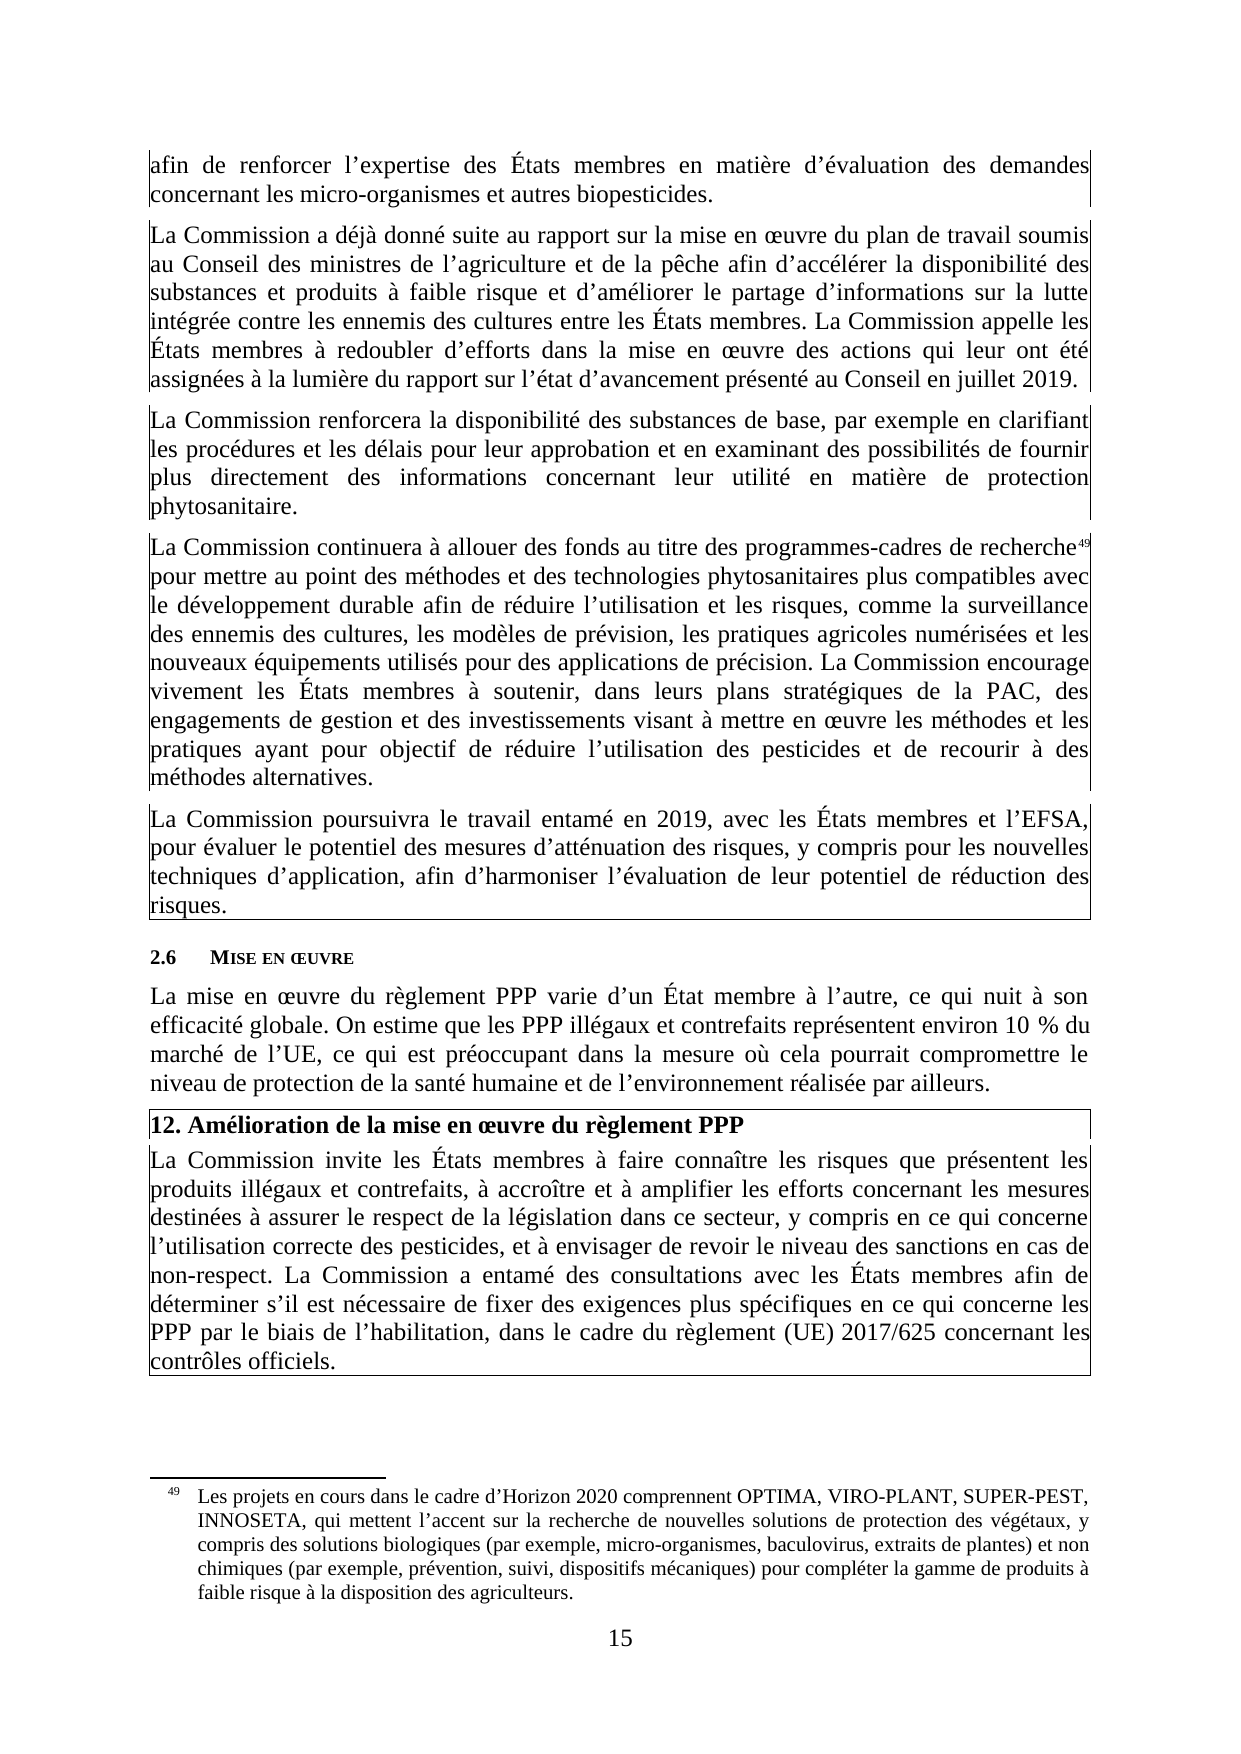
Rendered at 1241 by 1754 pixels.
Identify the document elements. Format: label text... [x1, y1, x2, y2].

text La Commission invite les États membres à faire connaître les risques que présentent les produits illégaux et contrefaits, à accroître et à amplifier les efforts concernant les mesures destinées à assurer le respect de la législation dans ce secteur, y compris en ce qui concerne l’utilisation correcte des pesticides, et à envisager de revoir le niveau des sanctions en cas de non-respect. La Commission a entamé des consultations avec les États membres afin de déterminer s’il est nécessaire de fixer des exigences plus spécifiques en ce qui concerne les PPP par le biais de l’habilitation, dans le cadre du règlement (UE) 2017/625 concernant les contrôles officiels. [150, 1145, 1090, 1375]
subtitle Mise en œuvre [150, 945, 1090, 969]
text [150, 150, 1090, 207]
text 12. Amélioration de la mise en œuvre du règlement PPP [150, 1110, 1090, 1139]
text La Commission a déjà donné suite au rapport sur la mise en œuvre du plan de travail soumis au Conseil des ministres de l’agriculture et de la pêche afin d’accélérer la disponibilité des substances et produits à faible risque et d’améliorer le partage d’informations sur la lutte intégrée contre les ennemis des cultures entre les États membres. La Commission appelle les États membres à redoubler d’efforts dans la mise en œuvre des actions qui leur ont été assignées à la lumière du rapport sur l’état d’avancement présenté au Conseil en juillet 2019. [150, 220, 1090, 392]
text La mise en œuvre du règlement PPP varie d’un État membre à l’autre, ce qui nuit à son efficacité globale. On estime que les PPP illégaux et contrefaits représentent environ 10 % du marché de l’UE, ce qui est préoccupant dans la mesure où cela pourrait compromettre le niveau de protection de la santé humaine et de l’environnement réalisée par ailleurs. [150, 981, 1090, 1096]
text La Commission poursuivra le travail entamé en 2019, avec les États membres et l’EFSA, pour évaluer le potentiel des mesures d’atténuation des risques, y compris pour les nouvelles techniques d’application, afin d’harmoniser l’évaluation de leur potentiel de réduction des risques. [150, 804, 1090, 919]
text La Commission renforcera la disponibilité des substances de base, par exemple en clarifiant les procédures et les délais pour leur approbation et en examinant des possibilités de fournir plus directement des informations concernant leur utilité en matière de protection phytosanitaire. [150, 405, 1090, 520]
text La Commission continuera à allouer des fonds au titre des programmes-cadres de recherche pour mettre au point des méthodes et des technologies phytosanitaires plus compatibles avec le développement durable afin de réduire l’utilisation et les risques, comme la surveillance des ennemis des cultures, les modèles de prévision, les pratiques agricoles numérisées et les nouveaux équipements utilisés pour des applications de précision. La Commission encourage vivement les États membres à soutenir, dans leurs plans stratégiques de la PAC, des engagements de gestion et des investissements visant à mettre en œuvre les méthodes et les pratiques ayant pour objectif de réduire l’utilisation des pesticides et de recourir à des méthodes alternatives. [149, 532, 1090, 791]
